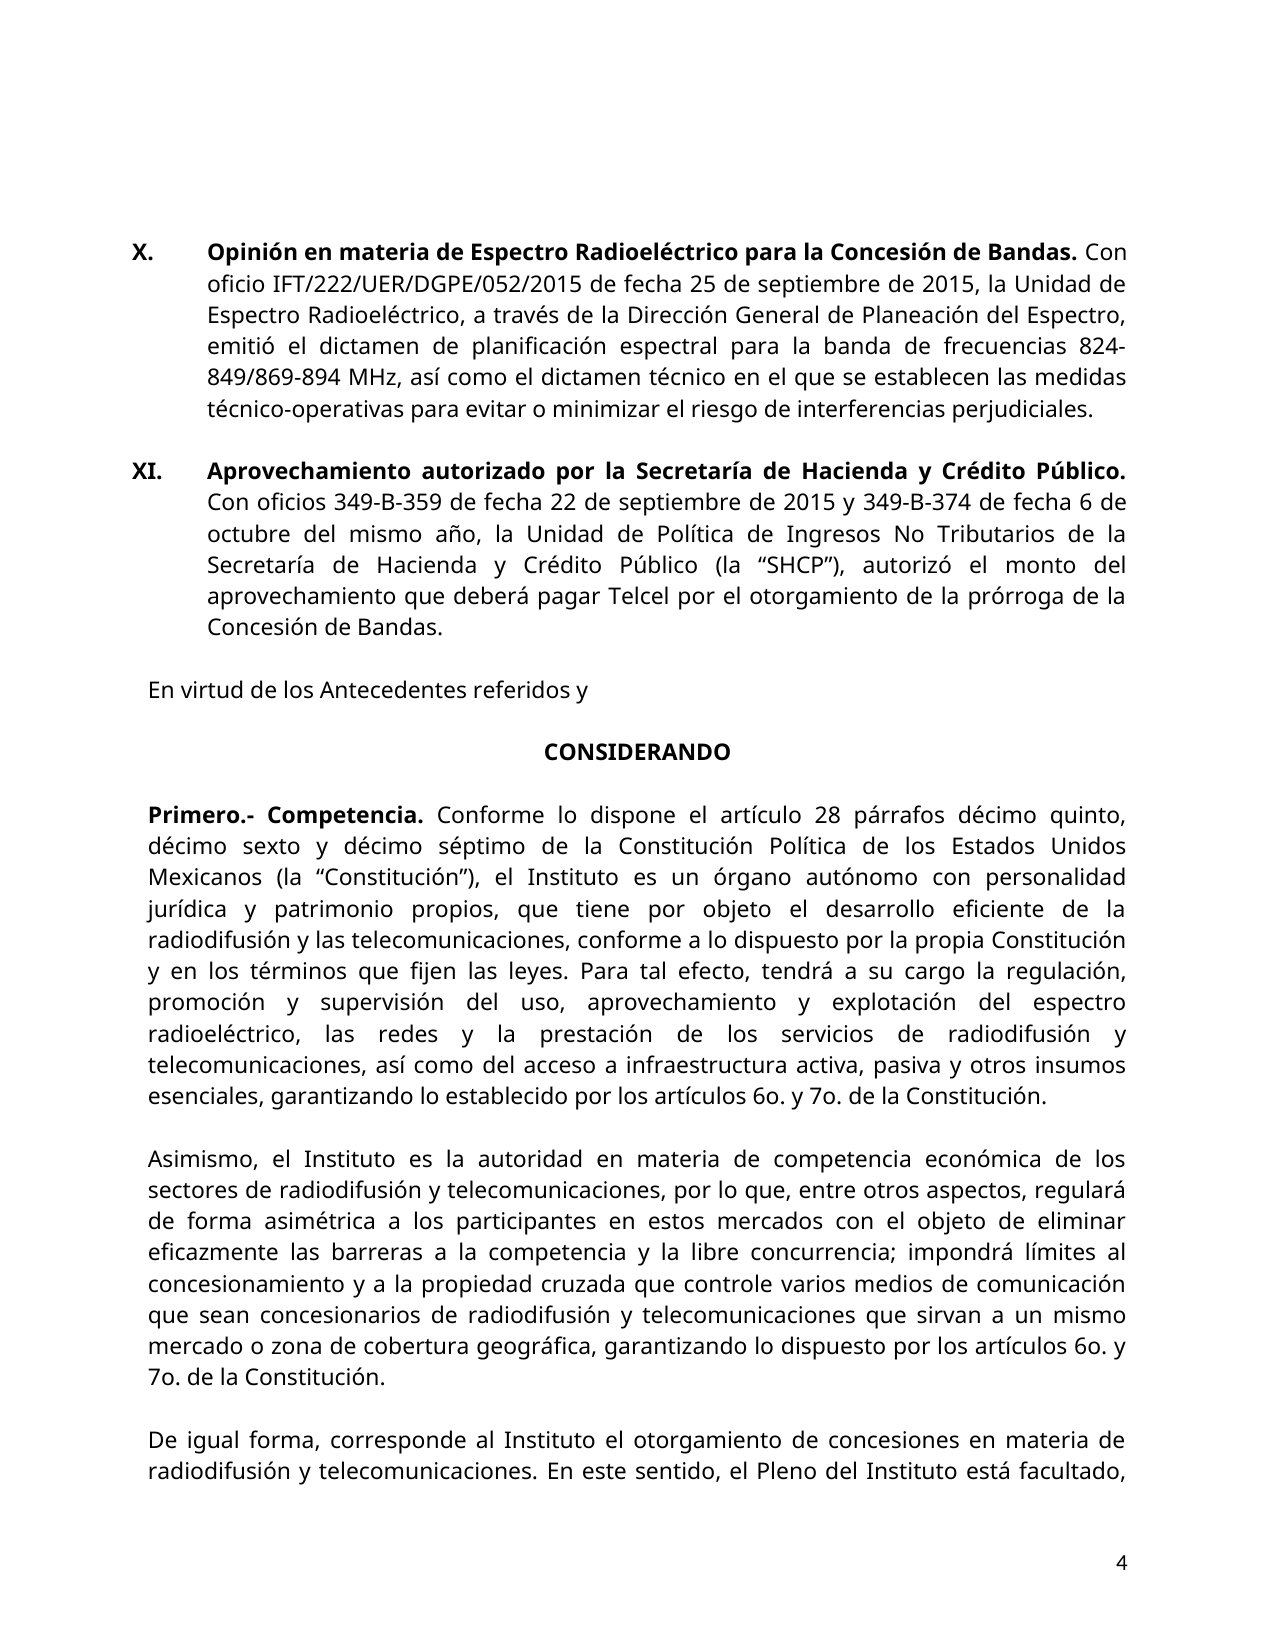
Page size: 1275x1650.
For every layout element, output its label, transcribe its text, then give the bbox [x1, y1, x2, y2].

text Primero.- Competencia. Conforme lo dispone el artículo 28 párrafos décimo quinto, décimo sexto y décimo séptimo de la Constitución Política de los Estados Unidos Mexicanos (la “Constitución”), el Instituto es un órgano autónomo con personalidad jurídica y patrimonio propios, que tiene por objeto el desarrollo eficiente de la radiodifusión y las telecomunicaciones, conforme a lo dispuesto por la propia Constitución y en los términos que fijen las leyes. Para tal efecto, tendrá a su cargo la regulación, promoción y supervisión del uso, aprovechamiento y explotación del espectro radioeléctrico, las redes y la prestación de los servicios de radiodifusión y telecomunicaciones, así como del acceso a infraestructura activa, pasiva y otros insumos esenciales, garantizando lo establecido por los artículos 6o. y 7o. de la Constitución. [148, 799, 1127, 1111]
list Opinión en materia de Espectro Radioeléctrico para la Concesión de Bandas. Con oficio IFT/222/UER/DGPE/052/2015 de fecha 25 de septiembre de 2015, la Unidad de Espectro Radioeléctrico, a través de la Dirección General de Planeación del Espectro, emitió el dictamen de planificación espectral para la banda de frecuencias 824-849/869-894 MHz, así como el dictamen técnico en el que se establecen las medidas técnico-operativas para evitar o minimizar el riesgo de interferencias perjudiciales. [132, 236, 1127, 424]
text En virtud de los Antecedentes referidos y [148, 674, 1127, 705]
text Asimismo, el Instituto es la autoridad en materia de competencia económica de los sectores de radiodifusión y telecomunicaciones, por lo que, entre otros aspectos, regulará de forma asimétrica a los participantes en estos mercados con el objeto de eliminar eficazmente las barreras a la competencia y la libre concurrencia; impondrá límites al concesionamiento y a la propiedad cruzada que controle varios medios de comunicación que sean concesionarios de radiodifusión y telecomunicaciones que sirvan a un mismo mercado o zona de cobertura geográfica, garantizando lo dispuesto por los artículos 6o. y 7o. de la Constitución. [148, 1142, 1127, 1392]
list Aprovechamiento autorizado por la Secretaría de Hacienda y Crédito Público. Con oficios 349-B-359 de fecha 22 de septiembre de 2015 y 349-B-374 de fecha 6 de octubre del mismo año, la Unidad de Política de Ingresos No Tributarios de la Secretaría de Hacienda y Crédito Público (la “SHCP”), autorizó el monto del aprovechamiento que deberá pagar Telcel por el otorgamiento de la prórroga de la Concesión de Bandas. [132, 455, 1127, 642]
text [148, 1424, 1127, 1486]
text CONSIDERANDO [148, 736, 1127, 767]
